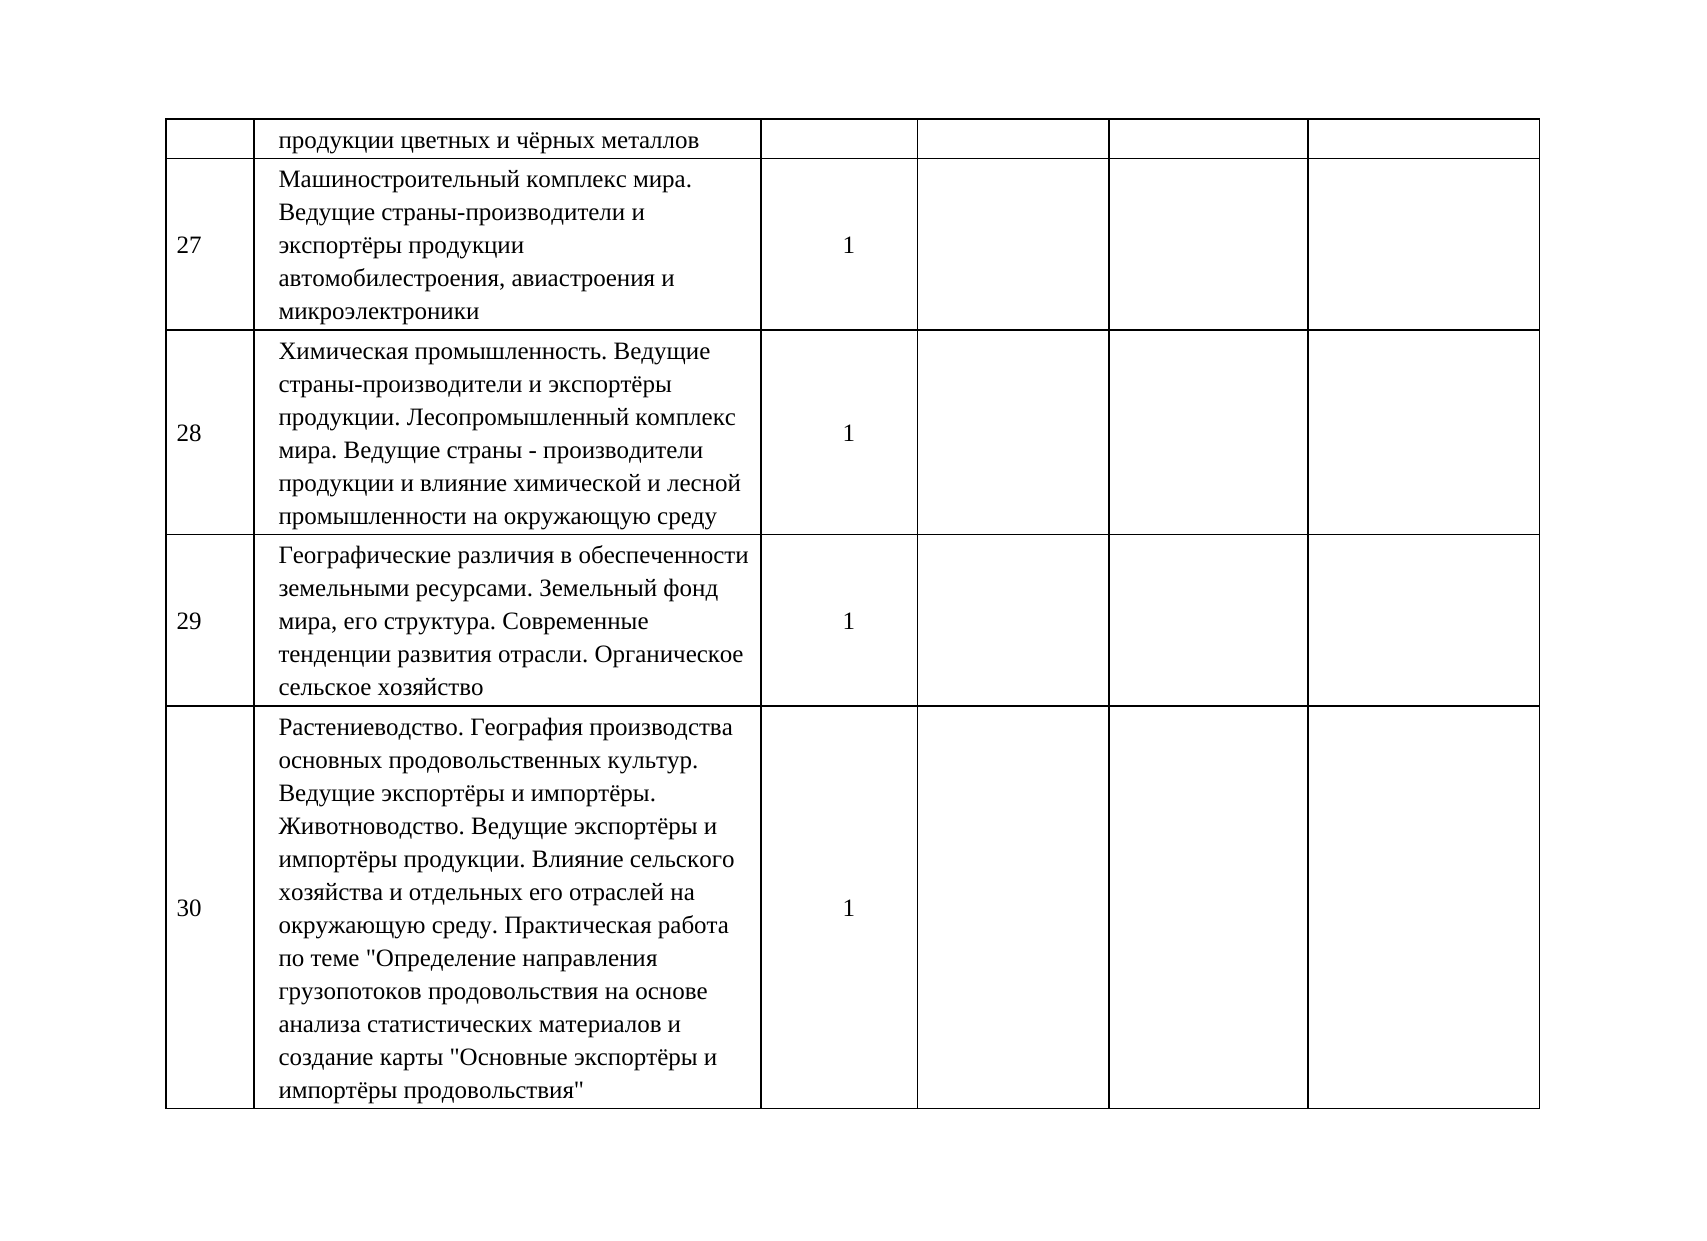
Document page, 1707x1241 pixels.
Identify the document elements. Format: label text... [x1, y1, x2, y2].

table_cell 1 [762, 707, 917, 1107]
table_cell [918, 120, 1108, 157]
table_cell Химическая промышленность. Ведущие страны-производители и экспортёры продукции. Лесопромышленный комплекс мира. Ведущие страны - производители продукции и влияние химической и лесной промышленности на окружающую среду [255, 331, 760, 533]
table_cell [1309, 707, 1539, 1107]
table_cell [1309, 120, 1539, 157]
table_cell [1110, 120, 1307, 157]
table_cell 1 [762, 120, 917, 157]
table_cell 27 [167, 159, 253, 329]
table_cell [918, 159, 1108, 329]
table_cell 28 [167, 331, 253, 533]
table_cell Растениеводство. География производства основных продовольственных культур. Ведущие экспортёры и импортёры. Животноводство. Ведущие экспортёры и импортёры продукции. Влияние сельского хозяйства и отдельных его отраслей на окружающую среду. Практическая работа по теме "Определение направления грузопотоков продовольствия на основе анализа статистических материалов и создание карты "Основные экспортёры и импортёры продовольствия" [255, 707, 760, 1107]
table_cell [1110, 535, 1307, 705]
table_cell Географические различия в обеспеченности земельными ресурсами. Земельный фонд мира, его структура. Современные тенденции развития отрасли. Органическое сельское хозяйство [255, 535, 760, 705]
table_cell [918, 331, 1108, 533]
table_cell 1 [762, 159, 917, 329]
table_cell Машиностроительный комплекс мира. Ведущие страны-производители и экспортёры продукции автомобилестроения, авиастроения и микроэлектроники [255, 159, 760, 329]
table_cell 29 [167, 535, 253, 705]
table_cell [1110, 707, 1307, 1107]
table_cell [1309, 535, 1539, 705]
table_cell 1 [762, 535, 917, 705]
table_cell 30 [167, 707, 253, 1107]
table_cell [255, 120, 760, 157]
table_cell [1309, 331, 1539, 533]
table_cell [918, 535, 1108, 705]
table_cell [1309, 159, 1539, 329]
table_cell [1110, 331, 1307, 533]
table_cell [918, 707, 1108, 1107]
table_cell [1110, 159, 1307, 329]
table_cell 26 [167, 120, 253, 157]
table_cell 1 [762, 331, 917, 533]
